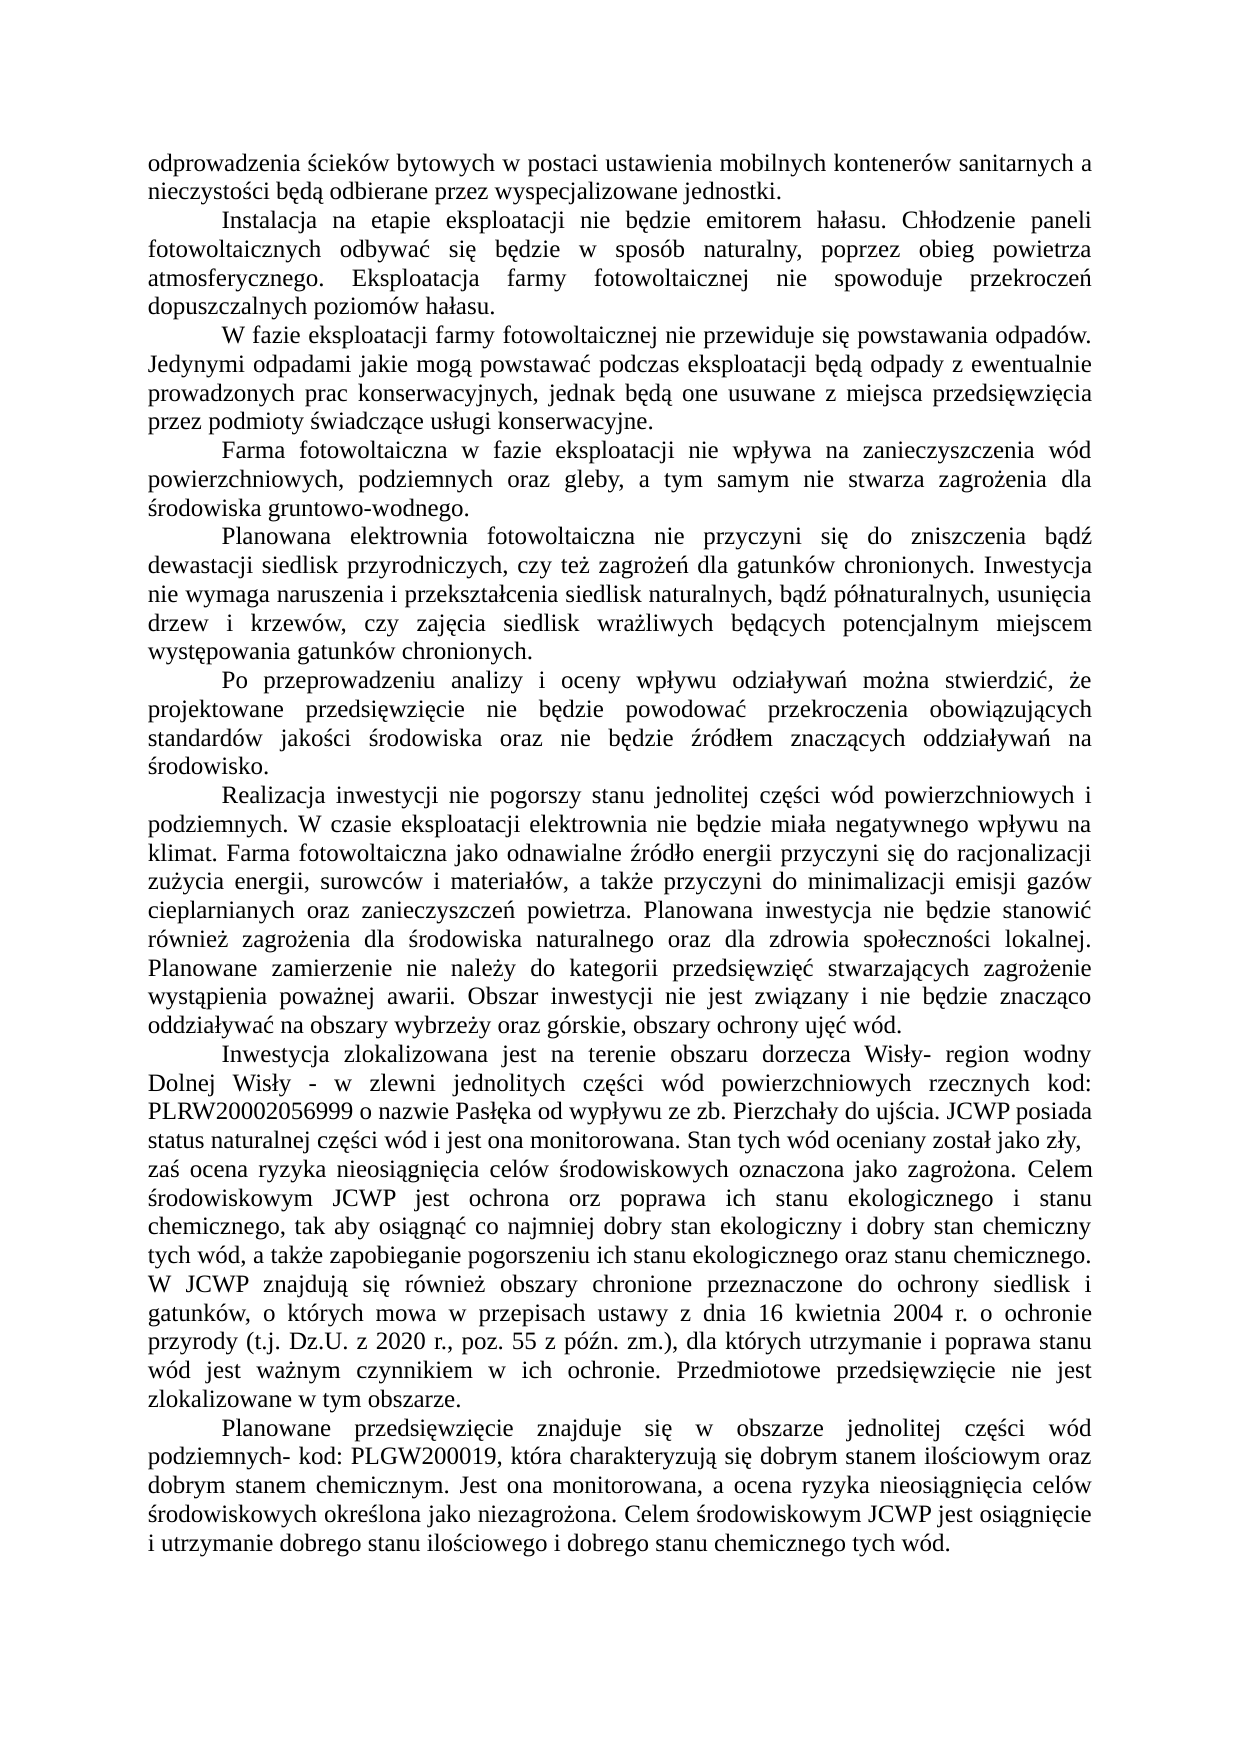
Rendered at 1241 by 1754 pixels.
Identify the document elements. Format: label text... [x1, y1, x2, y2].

text Po przeprowadzeniu analizy i oceny wpływu odziaływań można stwierdzić, że projektowane przedsięwzięcie nie będzie powodować przekroczenia obowiązujących standardów jakości środowiska oraz nie będzie źródłem znaczących oddziaływań na środowisko. [148, 665, 1093, 780]
text Planowane przedsięwzięcie znajduje się w obszarze jednolitej części wód podziemnych- kod: PLGW200019, która charakteryzują się dobrym stanem ilościowym oraz dobrym stanem chemicznym. Jest ona monitorowana, a ocena ryzyka nieosiągnięcia celów środowiskowych określona jako niezagrożona. Celem środowiskowym JCWP jest osiągnięcie i utrzymanie dobrego stanu ilościowego i dobrego stanu chemicznego tych wód. [148, 1413, 1093, 1556]
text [148, 148, 1093, 205]
text Instalacja na etapie eksploatacji nie będzie emitorem hałasu. Chłodzenie paneli fotowoltaicznych odbywać się będzie w sposób naturalny, poprzez obieg powietrza atmosferycznego. Eksploatacja farmy fotowoltaicznej nie spowoduje przekroczeń dopuszczalnych poziomów hałasu. [148, 205, 1093, 320]
text Inwestycja zlokalizowana jest na terenie obszaru dorzecza Wisły- region wodny Dolnej Wisły - w zlewni jednolitych części wód powierzchniowych rzecznych kod: PLRW20002056999 o nazwie Pasłęka od wypływu ze zb. Pierzchały do ujścia. JCWP posiada status naturalnej części wód i jest ona monitorowana. Stan tych wód oceniany został jako zły, [148, 1039, 1093, 1154]
text Realizacja inwestycji nie pogorszy stanu jednolitej części wód powierzchniowych i podziemnych. W czasie eksploatacji elektrownia nie będzie miała negatywnego wpływu na klimat. Farma fotowoltaiczna jako odnawialne źródło energii przyczyni się do racjonalizacji zużycia energii, surowców i materiałów, a także przyczyni do minimalizacji emisji gazów cieplarnianych oraz zanieczyszczeń powietrza. Planowana inwestycja nie będzie stanowić również zagrożenia dla środowiska naturalnego oraz dla zdrowia społeczności lokalnej. Planowane zamierzenie nie należy do kategorii przedsięwzięć stwarzających zagrożenie wystąpienia poważnej awarii. Obszar inwestycji nie jest związany i nie będzie znacząco oddziaływać na obszary wybrzeży oraz górskie, obszary ochrony ujęć wód. [148, 780, 1093, 1039]
text zaś ocena ryzyka nieosiągnięcia celów środowiskowych oznaczona jako zagrożona. Celem środowiskowym JCWP jest ochrona orz poprawa ich stanu ekologicznego i stanu chemicznego, tak aby osiągnąć co najmniej dobry stan ekologiczny i dobry stan chemiczny tych wód, a także zapobieganie pogorszeniu ich stanu ekologicznego oraz stanu chemicznego. W JCWP znajdują się również obszary chronione przeznaczone do ochrony siedlisk i gatunków, o których mowa w przepisach ustawy z dnia 16 kwietnia 2004 r. o ochronie przyrody (t.j. Dz.U. z 2020 r., poz. 55 z późn. zm.), dla których utrzymanie i poprawa stanu wód jest ważnym czynnikiem w ich ochronie. Przedmiotowe przedsięwzięcie nie jest zlokalizowane w tym obszarze. [148, 1154, 1093, 1413]
text Farma fotowoltaiczna w fazie eksploatacji nie wpływa na zanieczyszczenia wód powierzchniowych, podziemnych oraz gleby, a tym samym nie stwarza zagrożenia dla środowiska gruntowo-wodnego. [148, 435, 1093, 521]
text W fazie eksploatacji farmy fotowoltaicznej nie przewiduje się powstawania odpadów. Jedynymi odpadami jakie mogą powstawać podczas eksploatacji będą odpady z ewentualnie prowadzonych prac konserwacyjnych, jednak będą one usuwane z miejsca przedsięwzięcia przez podmioty świadczące usługi konserwacyjne. [148, 320, 1093, 435]
text Planowana elektrownia fotowoltaiczna nie przyczyni się do zniszczenia bądź dewastacji siedlisk przyrodniczych, czy też zagrożeń dla gatunków chronionych. Inwestycja nie wymaga naruszenia i przekształcenia siedlisk naturalnych, bądź półnaturalnych, usunięcia drzew i krzewów, czy zajęcia siedlisk wrażliwych będących potencjalnym miejscem występowania gatunków chronionych. [148, 521, 1093, 665]
